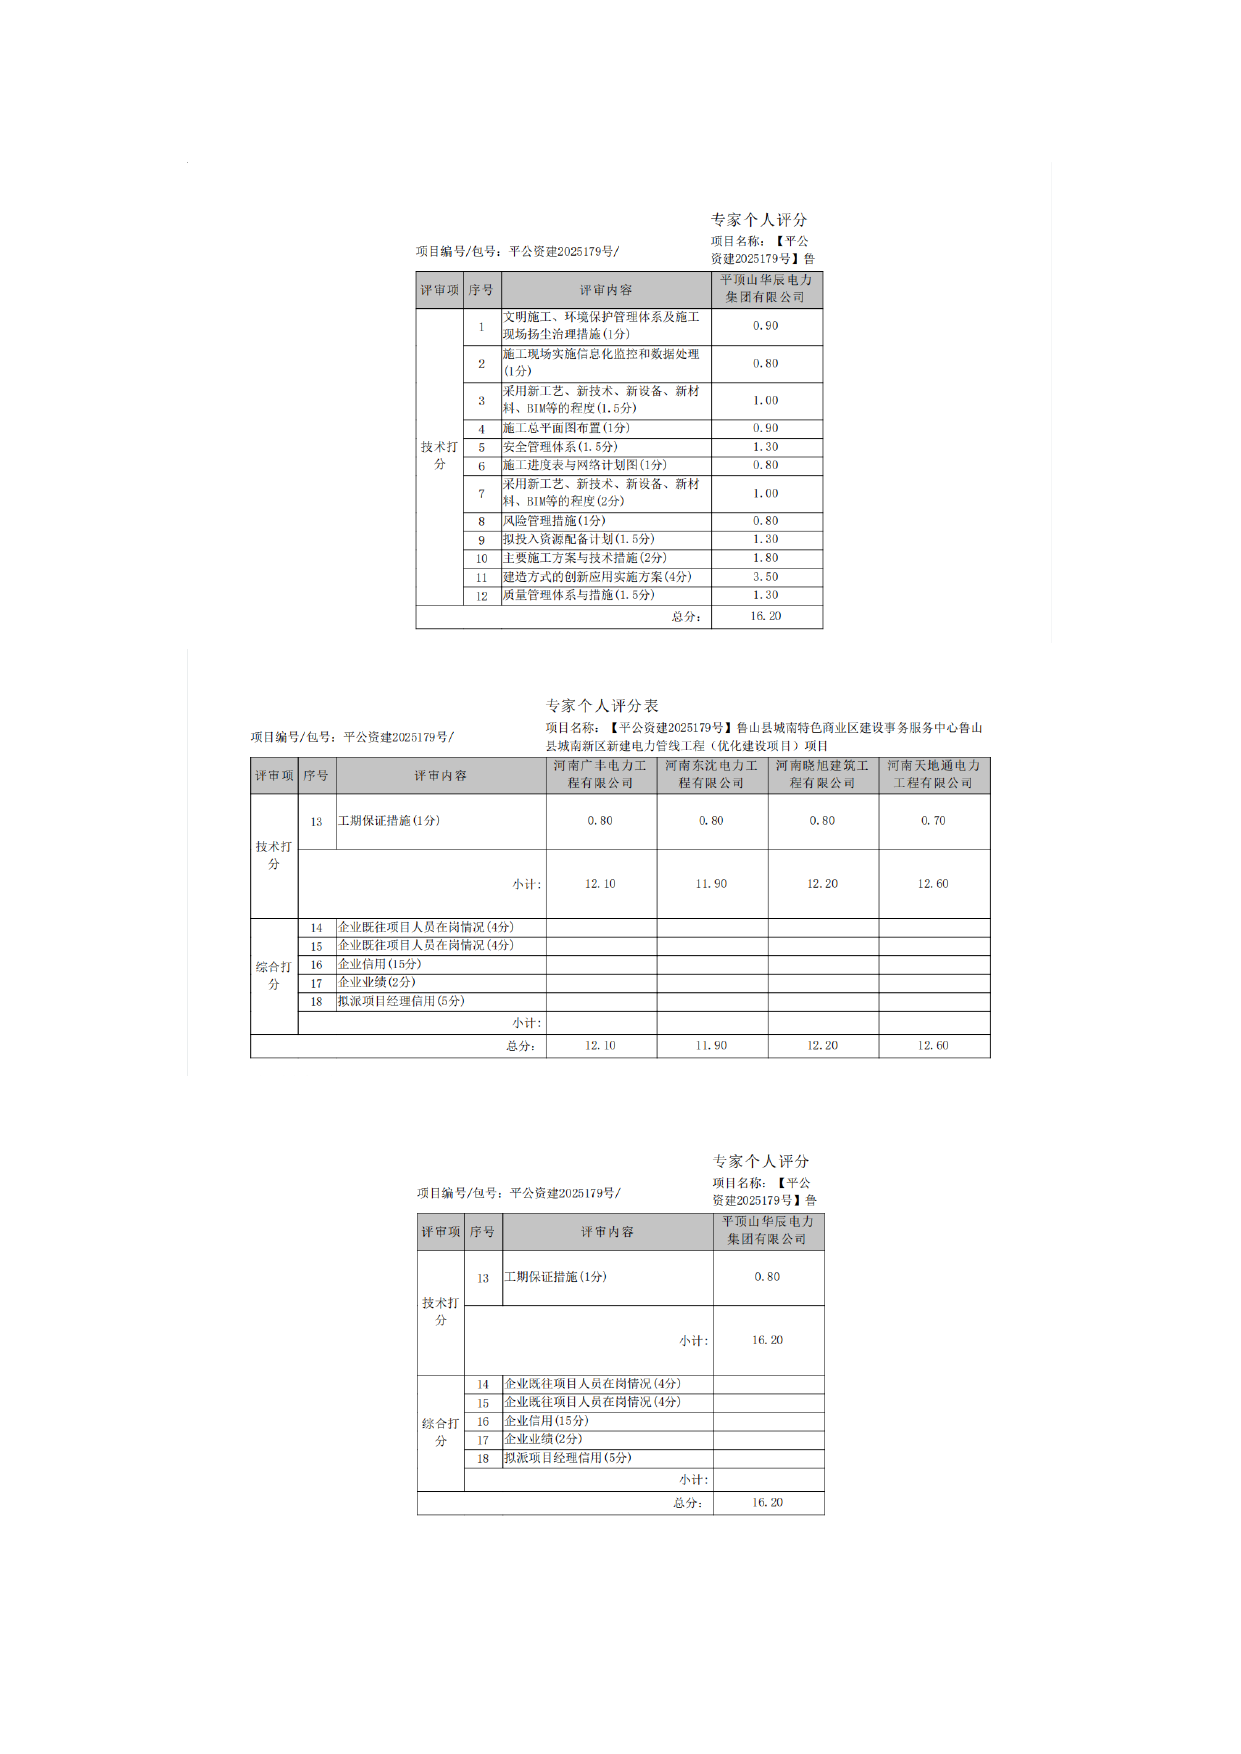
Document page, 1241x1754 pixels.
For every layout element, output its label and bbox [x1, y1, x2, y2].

picture [187, 162, 1052, 643]
picture [187, 649, 1052, 1076]
picture [187, 1104, 1052, 1530]
